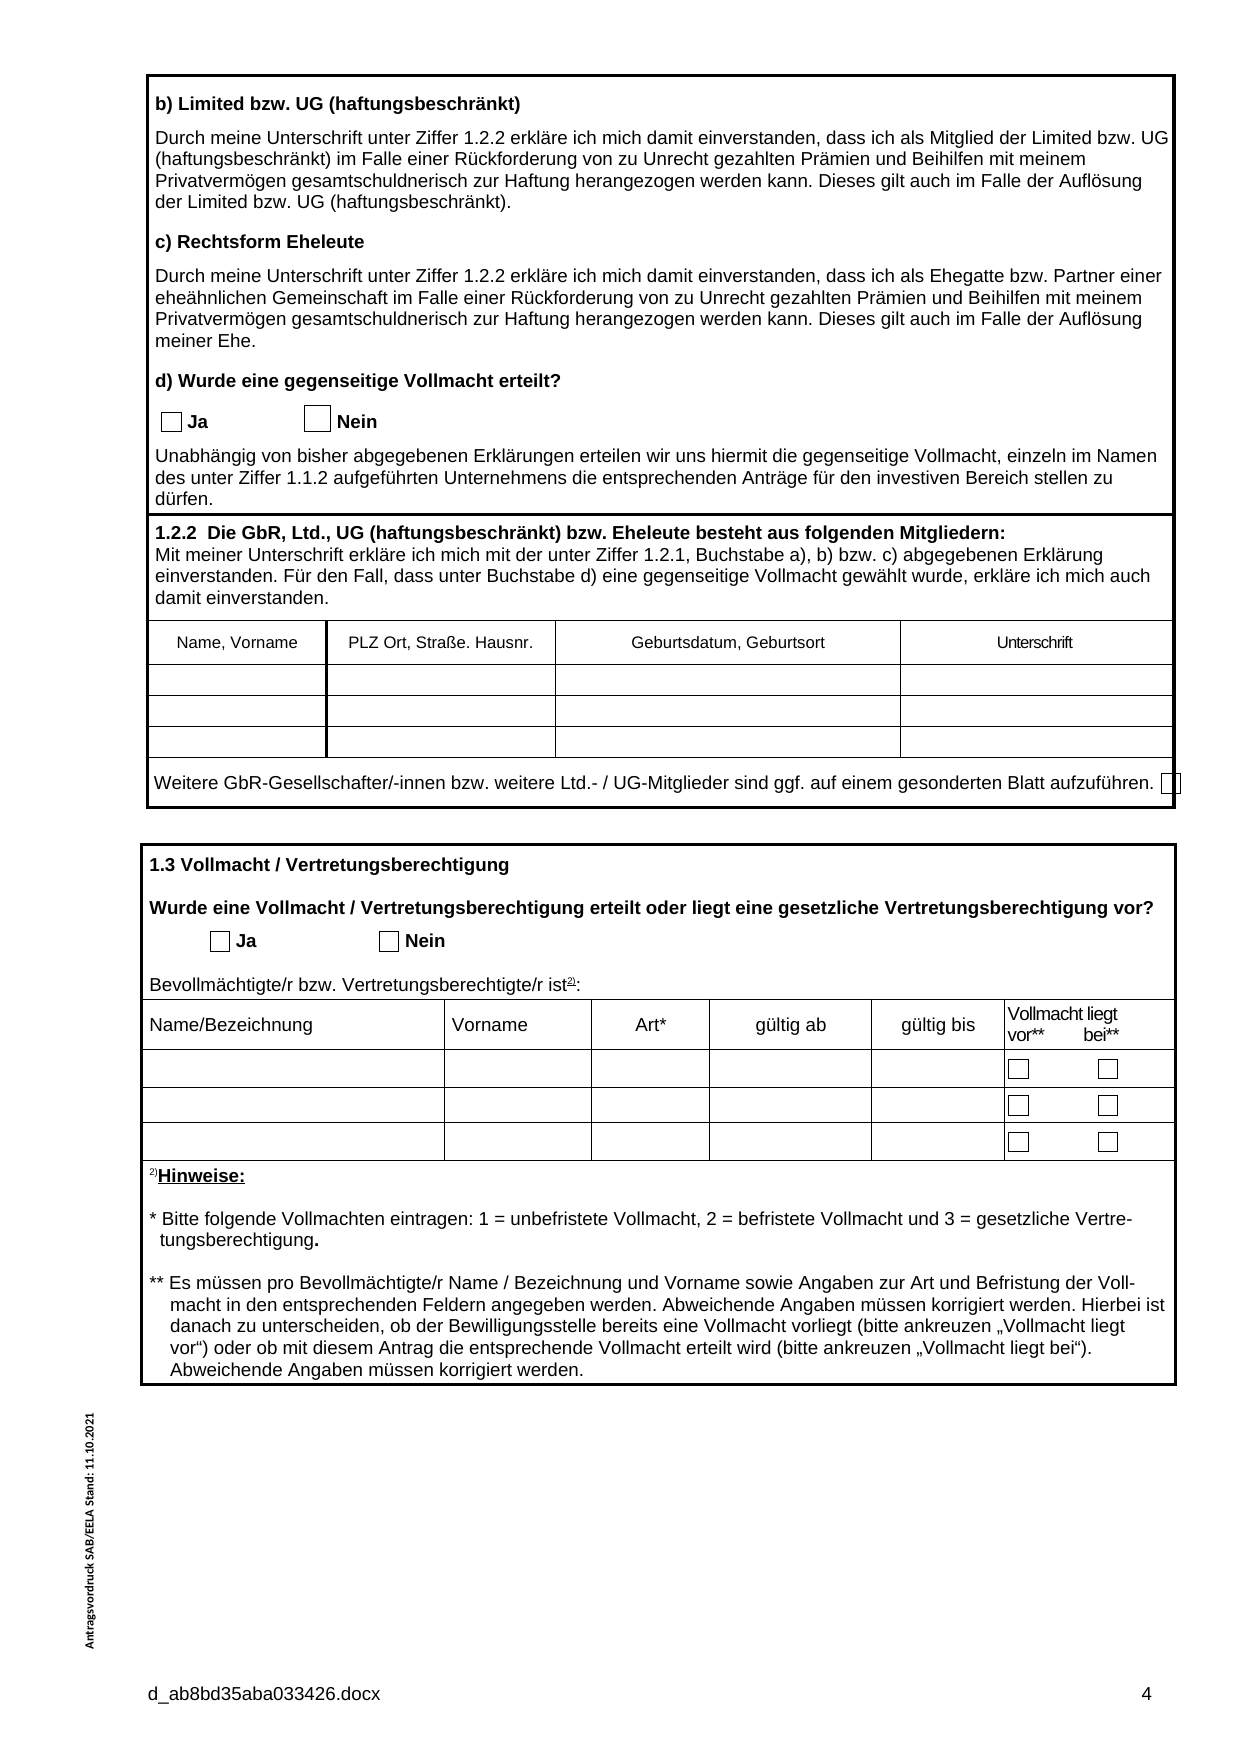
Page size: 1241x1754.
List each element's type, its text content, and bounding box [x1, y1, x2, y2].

table_cell Art* [592, 1000, 709, 1049]
table_cell [149, 665, 325, 695]
table_cell PLZ Ort, Straße. Hausnr. [328, 621, 555, 664]
table_cell [556, 727, 900, 757]
table_cell 1.2.2 Die GbR, Ltd., UG (haftungsbeschränkt) bzw. Eheleute besteht aus folgenden Mitgliedern: Mit meiner Unterschrift erkläre ich mich mit der unter Ziffer 1.2.1, Buchstabe a), b) bzw. c) abgegebenen Erklärung einverstanden. Für den Fall, dass unter Buchstabe d) eine gegenseitige Vollmacht gewählt wurde, erkläre ich mich auch damit einverstanden. [149, 516, 1172, 620]
table_cell [901, 665, 1172, 695]
table_cell Ja Nein Bevollmächtigte/r bzw. Vertretungsberechtigte/r ist2): [143, 927, 1174, 999]
table_cell [1005, 1050, 1174, 1087]
table_cell Name/Bezeichnung [143, 1000, 444, 1049]
table_cell [328, 727, 555, 757]
table_cell Unterschrift [901, 621, 1172, 664]
table_cell c) Rechtsform Eheleute Durch meine Unterschrift unter Ziffer 1.2.2 erkläre ich mich damit einverstanden, dass ich als Ehegatte bzw. Partner einer eheähnlichen Gemeinschaft im Falle einer Rückforderung von zu Unrecht gezahlten Prämien und Beihilfen mit meinem Privatvermögen gesamtschuldnerisch zur Haftung herangezogen werden kann. Dieses gilt auch im Falle der Auflösung meiner Ehe. [149, 216, 1172, 354]
table_cell [445, 1050, 591, 1087]
table_cell [592, 1050, 709, 1087]
table_cell Weitere GbR-Gesellschafter/-innen bzw. weitere Ltd.- / UG-Mitglieder sind ggf. auf einem gesonderten Blatt aufzuführen. [149, 758, 1172, 806]
table_cell [710, 1050, 871, 1087]
table_cell Name, Vorname [149, 621, 325, 664]
table_cell [328, 665, 555, 695]
table_cell [872, 1050, 1004, 1087]
table_cell Geburtsdatum, Geburtsort [556, 621, 900, 664]
table_cell [872, 1088, 1004, 1122]
table_cell [901, 696, 1172, 726]
table_cell [901, 727, 1172, 757]
table_cell [143, 1123, 444, 1160]
table_cell Vorname [445, 1000, 591, 1049]
table_cell [872, 1123, 1004, 1160]
table_cell 2)Hinweise: * Bitte folgende Vollmachten eintragen: 1 = unbefristete Vollmacht, 2 = befristete Vollmacht und 3 = gesetzliche Vertre- tungsberechtigung. ** Es müssen pro Bevollmächtigte/r Name / Bezeichnung und Vorname sowie Angaben zur Art und Befristung der Voll- macht in den entsprechenden Feldern angegeben werden. Abweichende Angaben müssen korrigiert werden. Hierbei ist danach zu unterscheiden, ob der Bewilligungsstelle bereits eine Vollmacht vorliegt (bitte ankreuzen „Vollmacht liegt vor“) oder ob mit diesem Antrag die entsprechende Vollmacht erteilt wird (bitte ankreuzen „Vollmacht liegt bei“). Abweichende Angaben müssen korrigiert werden. [143, 1161, 1174, 1383]
table_cell b) Limited bzw. UG (haftungsbeschränkt) Durch meine Unterschrift unter Ziffer 1.2.2 erkläre ich mich damit einverstanden, dass ich als Mitglied der Limited bzw. UG (haftungsbeschränkt) im Falle einer Rückforderung von zu Unrecht gezahlten Prämien und Beihilfen mit meinem Privatvermögen gesamtschuldnerisch zur Haftung herangezogen werden kann. Dieses gilt auch im Falle der Auflösung der Limited bzw. UG (haftungsbeschränkt). [149, 77, 1172, 216]
table_cell [556, 696, 900, 726]
table_cell [556, 665, 900, 695]
table_cell [143, 1050, 444, 1087]
table_cell gültig ab [710, 1000, 871, 1049]
table_cell [710, 1123, 871, 1160]
table_cell [1005, 1123, 1174, 1160]
table_cell [445, 1088, 591, 1122]
table_cell d) Wurde eine gegenseitige Vollmacht erteilt? Ja Nein Unabhängig von bisher abgegebenen Erklärungen erteilen wir uns hiermit die gegenseitige Vollmacht, einzeln im Namen des unter Ziffer 1.1.2 aufgeführten Unternehmens die entsprechenden Anträge für den investiven Bereich stellen zu dürfen. [149, 354, 1172, 512]
table_cell Vollmacht liegt vor** bei** [1005, 1000, 1174, 1049]
table_cell [149, 696, 325, 726]
table_cell [149, 727, 325, 757]
table_cell gültig bis [872, 1000, 1004, 1049]
table_cell [143, 1088, 444, 1122]
table_cell [592, 1123, 709, 1160]
table_cell [328, 696, 555, 726]
table_cell [592, 1088, 709, 1122]
table_header 1.3 Vollmacht / Vertretungsberechtigung Wurde eine Vollmacht / Vertretungsberechtigung erteilt oder liegt eine gesetzliche Vertretungsberechtigung vor? [143, 846, 1174, 927]
table_cell [445, 1123, 591, 1160]
table_cell [710, 1088, 871, 1122]
table_cell [1005, 1088, 1174, 1122]
